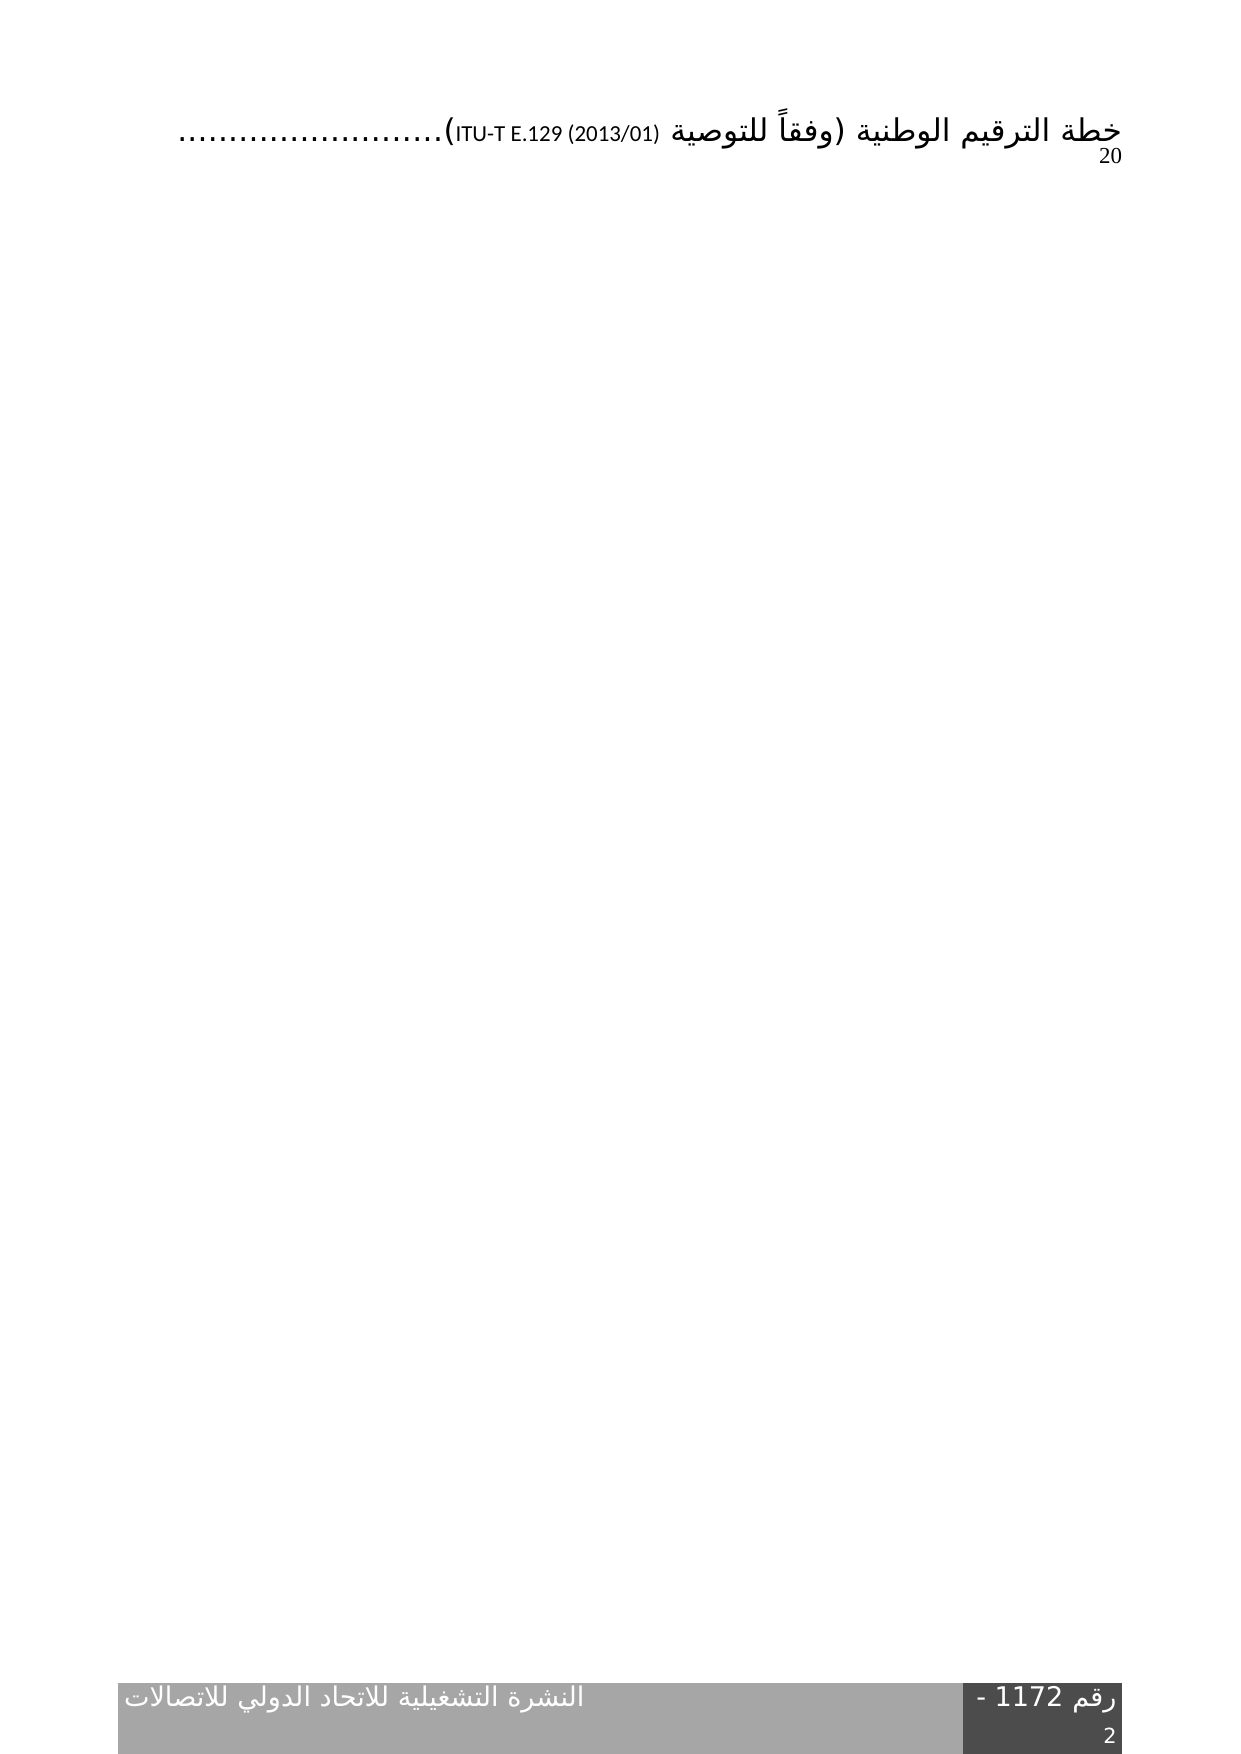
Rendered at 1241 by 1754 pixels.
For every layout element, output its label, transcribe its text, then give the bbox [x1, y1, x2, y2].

text خطة الترقيم الوطنية (وفقاً للتوصية ITU-T E.129 (2013/01)) 20 [177, 118, 1122, 168]
